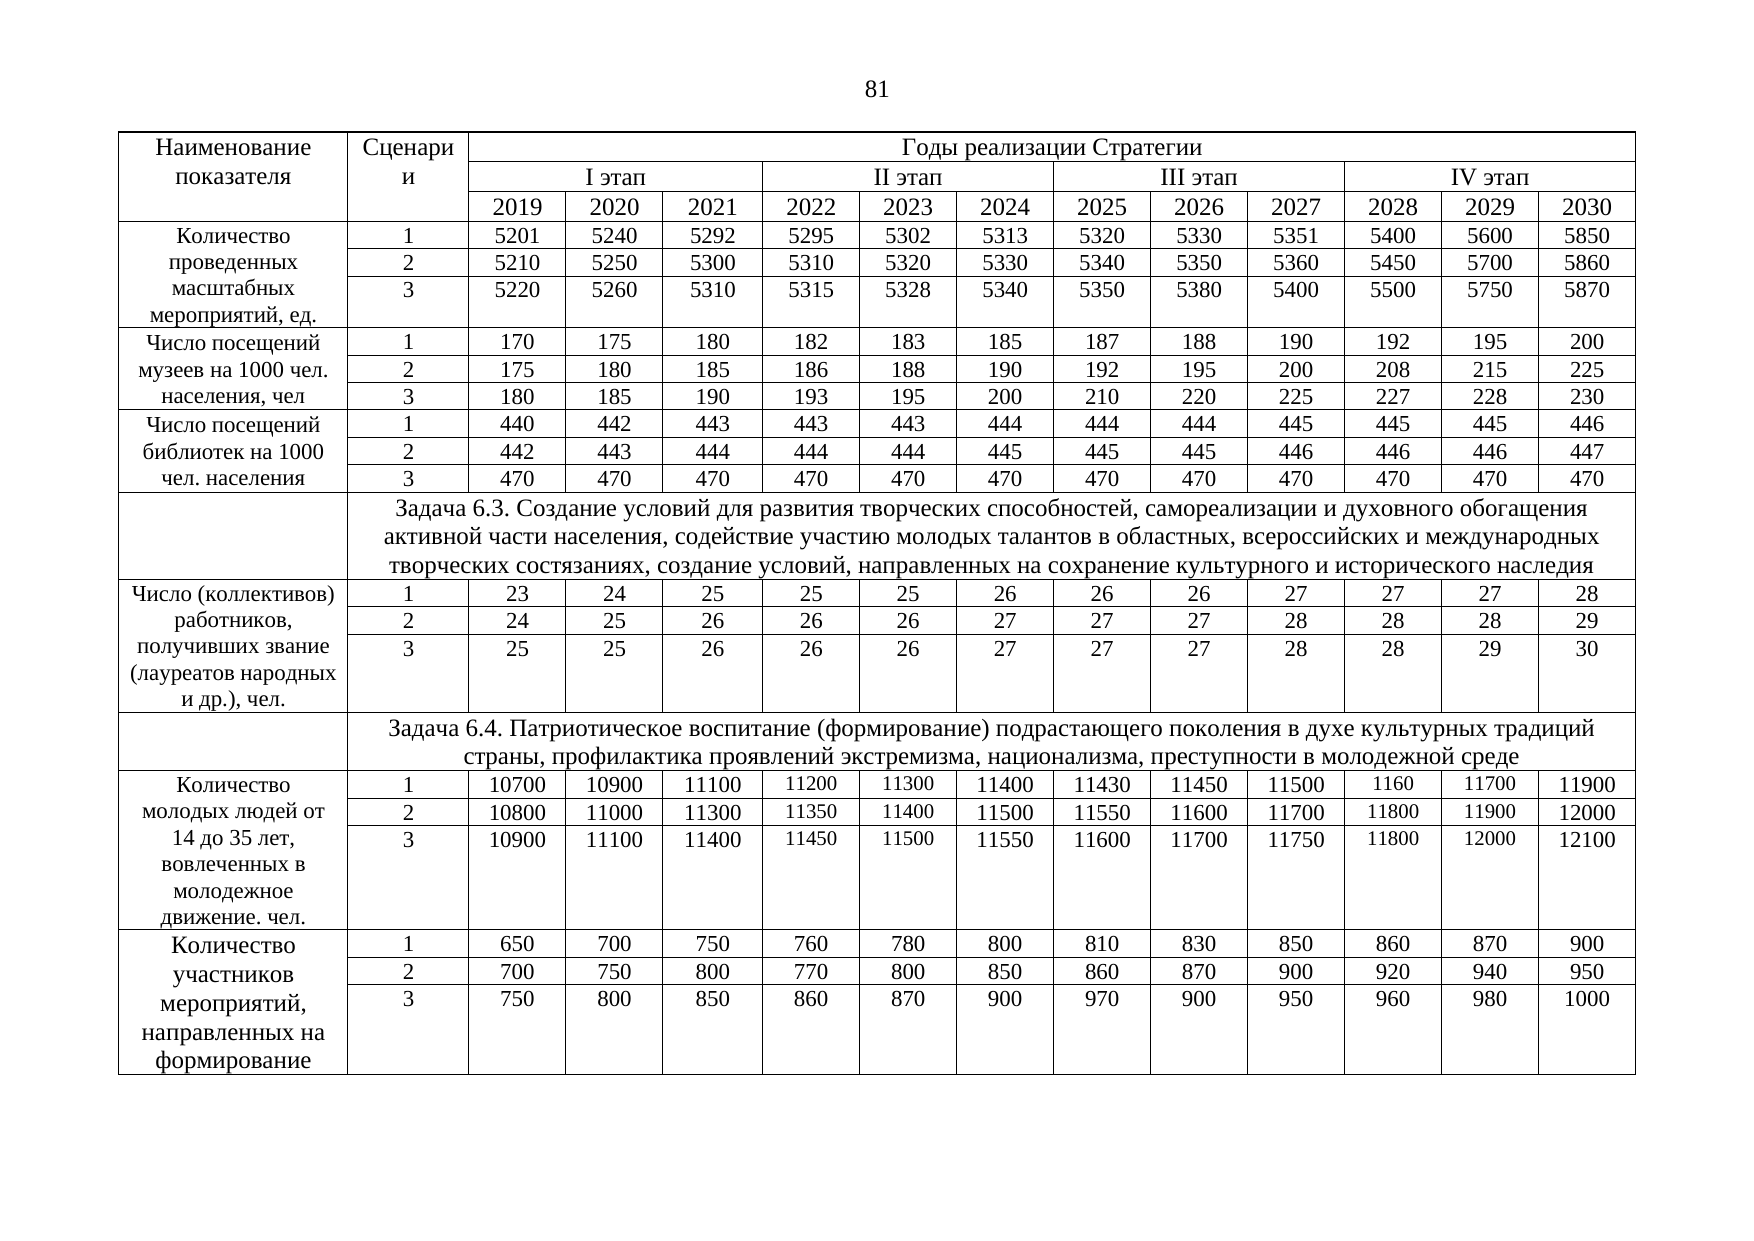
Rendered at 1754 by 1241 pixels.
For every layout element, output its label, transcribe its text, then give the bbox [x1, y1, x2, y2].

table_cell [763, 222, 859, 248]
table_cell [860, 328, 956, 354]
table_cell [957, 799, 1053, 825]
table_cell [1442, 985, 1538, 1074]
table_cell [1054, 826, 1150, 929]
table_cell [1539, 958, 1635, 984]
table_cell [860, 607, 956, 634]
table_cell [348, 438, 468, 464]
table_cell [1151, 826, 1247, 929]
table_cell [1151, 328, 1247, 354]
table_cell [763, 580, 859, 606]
table_cell 2020 [566, 192, 662, 221]
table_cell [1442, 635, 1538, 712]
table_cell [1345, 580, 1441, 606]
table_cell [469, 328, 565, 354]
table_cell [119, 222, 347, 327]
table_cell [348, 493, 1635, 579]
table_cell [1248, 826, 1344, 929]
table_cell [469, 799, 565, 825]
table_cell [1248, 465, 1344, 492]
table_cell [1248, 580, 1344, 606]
table_header Сценарии [348, 133, 468, 221]
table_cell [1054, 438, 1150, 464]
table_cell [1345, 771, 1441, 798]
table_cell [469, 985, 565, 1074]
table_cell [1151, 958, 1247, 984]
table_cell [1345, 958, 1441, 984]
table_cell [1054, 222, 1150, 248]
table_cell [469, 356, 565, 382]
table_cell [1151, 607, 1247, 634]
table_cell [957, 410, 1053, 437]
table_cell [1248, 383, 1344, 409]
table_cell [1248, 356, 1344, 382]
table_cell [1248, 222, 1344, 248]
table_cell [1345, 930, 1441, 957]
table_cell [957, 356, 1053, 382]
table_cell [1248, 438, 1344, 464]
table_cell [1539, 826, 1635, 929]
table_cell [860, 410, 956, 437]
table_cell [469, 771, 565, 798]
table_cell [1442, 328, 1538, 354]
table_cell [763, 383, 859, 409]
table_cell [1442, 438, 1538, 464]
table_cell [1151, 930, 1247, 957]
table_header Наименование показателя [119, 133, 347, 221]
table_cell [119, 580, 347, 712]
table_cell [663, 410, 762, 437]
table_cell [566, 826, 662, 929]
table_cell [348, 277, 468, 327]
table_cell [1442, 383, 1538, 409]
table_cell 2021 [663, 192, 762, 221]
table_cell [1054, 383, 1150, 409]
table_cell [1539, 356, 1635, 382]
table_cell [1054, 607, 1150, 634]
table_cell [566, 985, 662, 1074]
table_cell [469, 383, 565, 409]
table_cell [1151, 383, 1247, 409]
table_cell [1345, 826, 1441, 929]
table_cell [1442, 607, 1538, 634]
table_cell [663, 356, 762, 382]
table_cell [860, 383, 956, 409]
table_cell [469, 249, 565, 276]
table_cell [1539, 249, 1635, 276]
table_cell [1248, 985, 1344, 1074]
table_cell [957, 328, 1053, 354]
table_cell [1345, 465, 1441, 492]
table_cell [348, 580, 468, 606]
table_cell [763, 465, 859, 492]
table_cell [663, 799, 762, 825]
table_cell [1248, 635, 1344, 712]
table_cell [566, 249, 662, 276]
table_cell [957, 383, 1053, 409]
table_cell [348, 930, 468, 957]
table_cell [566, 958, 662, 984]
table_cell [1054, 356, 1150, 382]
table_cell III этап [1054, 162, 1344, 191]
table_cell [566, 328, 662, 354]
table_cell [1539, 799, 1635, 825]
table_cell 2026 [1151, 192, 1247, 221]
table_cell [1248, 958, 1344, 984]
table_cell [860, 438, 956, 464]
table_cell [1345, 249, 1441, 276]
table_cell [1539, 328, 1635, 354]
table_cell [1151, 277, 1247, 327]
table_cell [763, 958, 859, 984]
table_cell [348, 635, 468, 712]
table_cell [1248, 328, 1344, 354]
table_cell 2024 [957, 192, 1053, 221]
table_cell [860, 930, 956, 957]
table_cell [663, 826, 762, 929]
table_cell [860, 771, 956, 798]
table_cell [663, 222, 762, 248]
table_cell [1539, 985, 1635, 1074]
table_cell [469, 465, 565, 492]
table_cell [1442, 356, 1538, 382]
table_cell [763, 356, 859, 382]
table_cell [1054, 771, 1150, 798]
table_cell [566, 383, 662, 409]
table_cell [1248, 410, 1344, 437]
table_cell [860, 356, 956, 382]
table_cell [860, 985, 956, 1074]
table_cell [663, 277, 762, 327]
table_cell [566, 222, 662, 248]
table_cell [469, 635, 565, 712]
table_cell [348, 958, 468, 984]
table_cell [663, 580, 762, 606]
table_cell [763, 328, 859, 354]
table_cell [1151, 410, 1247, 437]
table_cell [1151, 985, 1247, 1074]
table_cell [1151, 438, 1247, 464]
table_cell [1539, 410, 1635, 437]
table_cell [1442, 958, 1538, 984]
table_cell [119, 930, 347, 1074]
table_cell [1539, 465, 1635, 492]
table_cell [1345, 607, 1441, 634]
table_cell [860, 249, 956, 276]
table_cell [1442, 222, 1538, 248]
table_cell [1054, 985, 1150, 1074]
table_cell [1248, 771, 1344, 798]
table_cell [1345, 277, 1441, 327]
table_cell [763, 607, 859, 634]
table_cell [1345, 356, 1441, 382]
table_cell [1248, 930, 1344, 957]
table_cell 2029 [1442, 192, 1538, 221]
table_cell IV этап [1345, 162, 1635, 191]
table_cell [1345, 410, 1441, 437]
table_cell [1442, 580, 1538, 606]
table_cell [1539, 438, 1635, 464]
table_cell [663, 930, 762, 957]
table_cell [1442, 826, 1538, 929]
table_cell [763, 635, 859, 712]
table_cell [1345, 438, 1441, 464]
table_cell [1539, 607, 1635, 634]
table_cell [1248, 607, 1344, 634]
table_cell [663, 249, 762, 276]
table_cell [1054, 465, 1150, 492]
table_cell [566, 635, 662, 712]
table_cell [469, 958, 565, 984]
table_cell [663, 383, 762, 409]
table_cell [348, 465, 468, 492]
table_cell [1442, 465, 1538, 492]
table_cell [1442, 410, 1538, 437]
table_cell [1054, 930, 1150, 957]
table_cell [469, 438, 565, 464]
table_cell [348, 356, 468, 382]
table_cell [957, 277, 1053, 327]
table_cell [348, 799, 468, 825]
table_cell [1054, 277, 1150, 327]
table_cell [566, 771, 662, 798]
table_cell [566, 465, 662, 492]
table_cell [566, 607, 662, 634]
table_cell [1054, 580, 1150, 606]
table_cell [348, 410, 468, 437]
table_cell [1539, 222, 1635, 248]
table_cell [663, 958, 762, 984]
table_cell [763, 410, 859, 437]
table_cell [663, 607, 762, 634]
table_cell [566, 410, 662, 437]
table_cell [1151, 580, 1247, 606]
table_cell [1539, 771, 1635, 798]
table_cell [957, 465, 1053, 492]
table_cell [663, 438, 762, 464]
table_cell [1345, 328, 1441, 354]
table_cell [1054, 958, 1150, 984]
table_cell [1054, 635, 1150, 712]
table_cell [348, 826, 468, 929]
table_cell 2030 [1539, 192, 1635, 221]
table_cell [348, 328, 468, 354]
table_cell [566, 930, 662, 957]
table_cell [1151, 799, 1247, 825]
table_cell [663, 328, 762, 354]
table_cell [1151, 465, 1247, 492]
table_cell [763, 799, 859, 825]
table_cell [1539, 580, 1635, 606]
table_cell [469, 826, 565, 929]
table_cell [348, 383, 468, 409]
table_cell 2027 [1248, 192, 1344, 221]
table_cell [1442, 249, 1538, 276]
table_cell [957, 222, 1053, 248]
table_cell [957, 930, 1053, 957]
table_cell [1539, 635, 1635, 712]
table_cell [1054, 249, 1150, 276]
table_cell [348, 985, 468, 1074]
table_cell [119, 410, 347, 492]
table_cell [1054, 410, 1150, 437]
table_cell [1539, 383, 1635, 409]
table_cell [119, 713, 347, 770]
table_header Годы реализации Стратегии [469, 133, 1635, 161]
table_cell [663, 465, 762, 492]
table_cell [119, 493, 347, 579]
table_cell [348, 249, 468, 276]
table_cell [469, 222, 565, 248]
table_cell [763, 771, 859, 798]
table_cell 2019 [469, 192, 565, 221]
table_cell I этап [469, 162, 762, 191]
table_cell II этап [763, 162, 1053, 191]
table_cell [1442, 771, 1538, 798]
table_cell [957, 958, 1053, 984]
table_cell 2022 [763, 192, 859, 221]
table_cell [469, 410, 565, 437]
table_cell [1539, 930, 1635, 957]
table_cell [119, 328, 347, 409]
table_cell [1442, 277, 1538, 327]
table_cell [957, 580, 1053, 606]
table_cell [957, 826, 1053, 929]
table_cell 2028 [1345, 192, 1441, 221]
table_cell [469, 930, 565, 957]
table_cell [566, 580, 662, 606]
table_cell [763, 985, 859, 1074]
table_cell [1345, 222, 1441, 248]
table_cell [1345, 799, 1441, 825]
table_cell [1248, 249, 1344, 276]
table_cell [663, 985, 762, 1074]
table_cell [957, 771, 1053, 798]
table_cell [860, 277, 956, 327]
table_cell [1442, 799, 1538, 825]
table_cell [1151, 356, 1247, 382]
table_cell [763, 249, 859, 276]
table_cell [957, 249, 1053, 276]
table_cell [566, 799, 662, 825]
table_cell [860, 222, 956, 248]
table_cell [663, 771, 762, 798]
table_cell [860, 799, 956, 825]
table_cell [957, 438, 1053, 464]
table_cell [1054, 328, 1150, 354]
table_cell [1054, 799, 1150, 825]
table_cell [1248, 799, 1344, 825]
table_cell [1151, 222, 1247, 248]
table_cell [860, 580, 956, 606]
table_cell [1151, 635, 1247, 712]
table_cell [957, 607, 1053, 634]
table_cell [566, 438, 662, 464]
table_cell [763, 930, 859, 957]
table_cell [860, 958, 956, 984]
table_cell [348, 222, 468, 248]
table_cell 2023 [860, 192, 956, 221]
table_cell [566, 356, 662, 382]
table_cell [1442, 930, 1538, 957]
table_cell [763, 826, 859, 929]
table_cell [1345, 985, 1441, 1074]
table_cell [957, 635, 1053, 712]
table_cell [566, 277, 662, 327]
table_cell 2025 [1054, 192, 1150, 221]
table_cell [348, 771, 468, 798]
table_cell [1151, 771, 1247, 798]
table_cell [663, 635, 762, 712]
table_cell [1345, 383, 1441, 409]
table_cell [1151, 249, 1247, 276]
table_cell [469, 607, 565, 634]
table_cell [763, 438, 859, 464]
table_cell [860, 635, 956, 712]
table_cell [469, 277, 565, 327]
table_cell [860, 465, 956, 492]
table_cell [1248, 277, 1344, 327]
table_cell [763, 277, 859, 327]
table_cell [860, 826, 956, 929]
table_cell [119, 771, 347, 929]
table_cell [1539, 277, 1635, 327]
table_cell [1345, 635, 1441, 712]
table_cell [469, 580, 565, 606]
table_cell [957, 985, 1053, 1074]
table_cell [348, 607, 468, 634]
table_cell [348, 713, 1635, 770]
